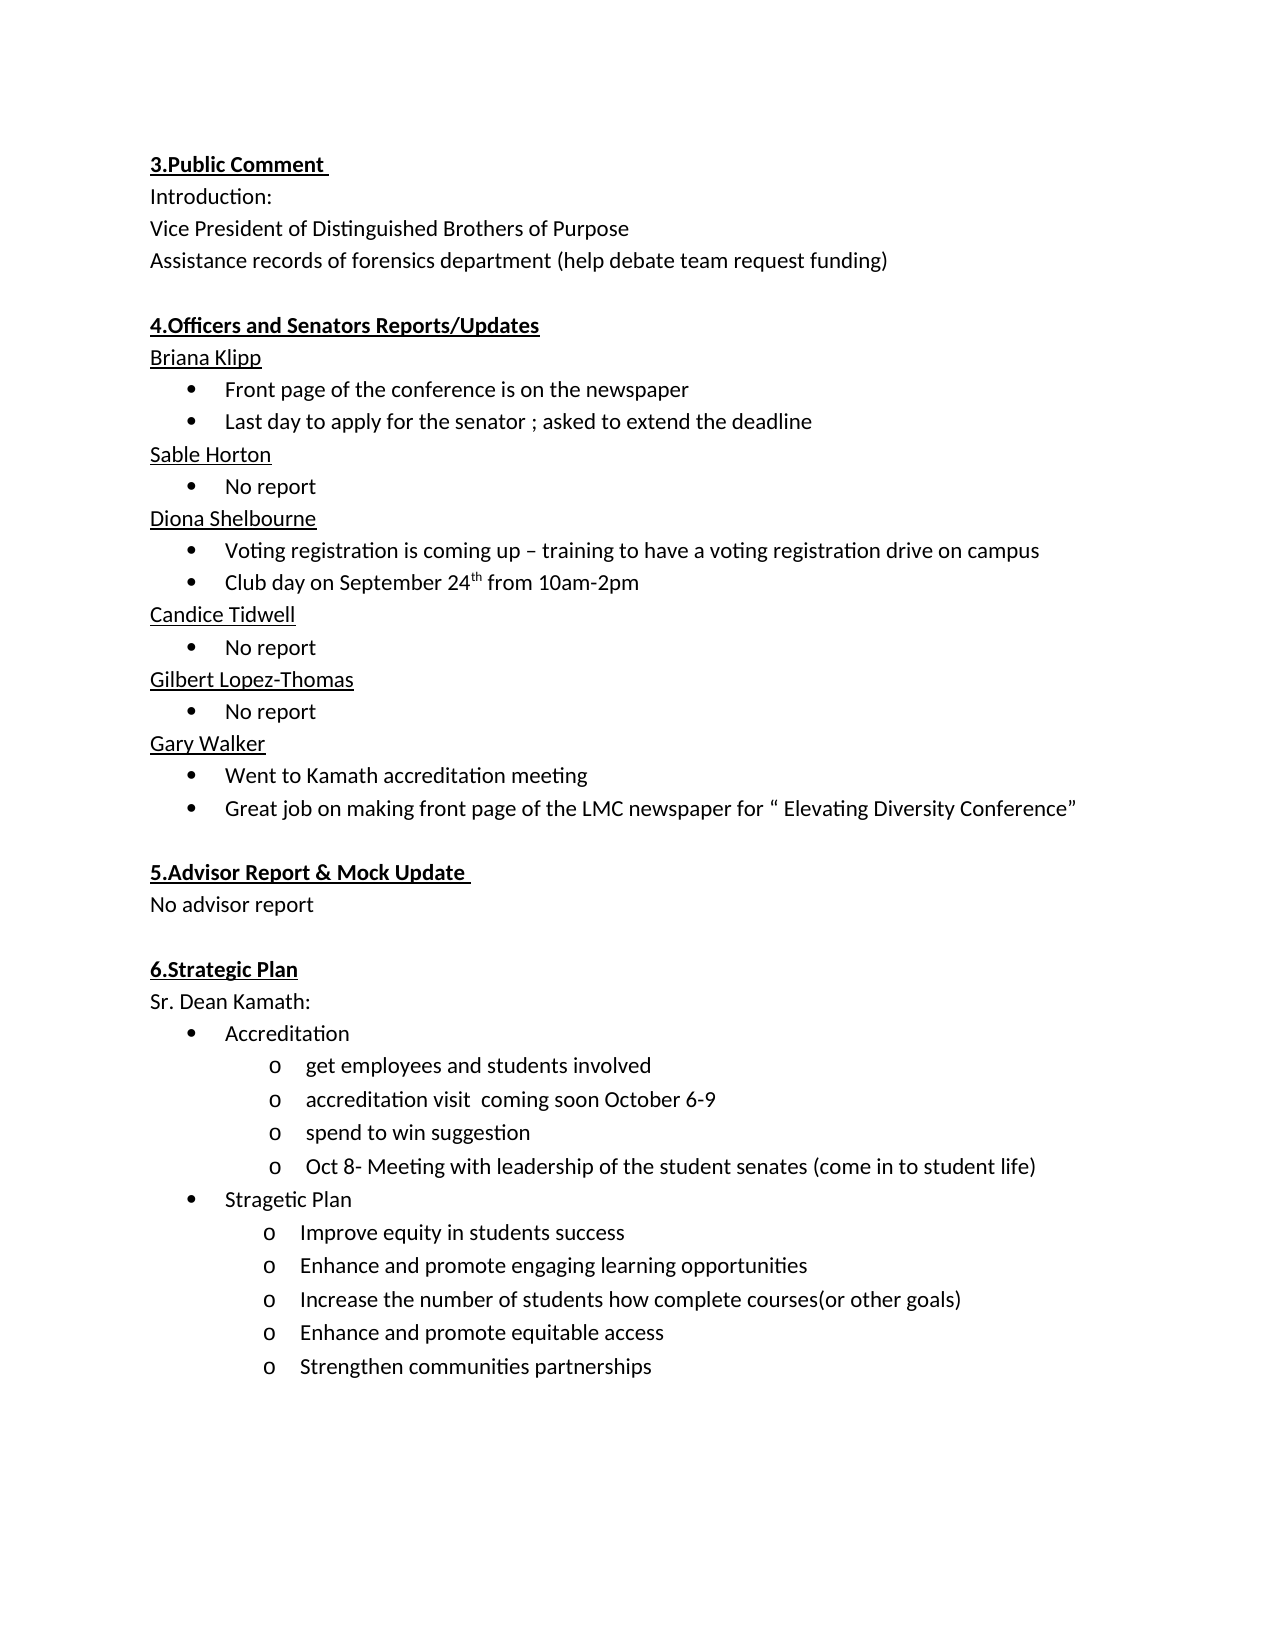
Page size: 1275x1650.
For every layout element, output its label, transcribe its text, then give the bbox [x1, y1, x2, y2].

text 4.Officers and Senators Reports/Updates [150, 311, 1125, 339]
text Assistance records of forensics department (help debate team request funding) [150, 247, 1125, 274]
list Went to Kamath accreditation meeting [187, 762, 1125, 789]
list No report [187, 633, 1125, 661]
list spend to win suggestion [268, 1118, 1125, 1147]
list Accreditation [187, 1019, 1125, 1047]
list Increase the number of students how complete courses(or other goals) [262, 1285, 1125, 1314]
list Enhance and promote equitable access [262, 1318, 1125, 1347]
text Gilbert Lopez-Thomas [150, 665, 1125, 693]
list Stragetic Plan [187, 1185, 1125, 1213]
list No report [187, 697, 1125, 725]
list Last day to apply for the senator ; asked to extend the deadline [187, 407, 1125, 436]
list Improve equity in students success [262, 1218, 1125, 1247]
list Enhance and promote engaging learning opportunities [262, 1251, 1125, 1280]
text 3.Public Comment [150, 150, 1125, 178]
list get employees and students involved [268, 1051, 1125, 1080]
list Front page of the conference is on the newspaper [187, 375, 1125, 403]
list Voting registration is coming up – training to have a voting registration drive on campus [187, 536, 1125, 564]
list Great job on making front page of the LMC newspaper for “ Elevating Diversity Conference” [187, 794, 1125, 822]
text Introduction: [150, 182, 1125, 210]
list Strengthen communities partnerships [262, 1352, 1125, 1381]
text Briana Klipp [150, 343, 1125, 371]
text 6.Strategic Plan [150, 955, 1125, 983]
text Sr. Dean Kamath: [150, 987, 1125, 1015]
text Diona Shelbourne [150, 504, 1125, 532]
list No report [187, 472, 1125, 500]
text 5.Advisor Report & Mock Update [150, 858, 1125, 886]
text Sable Horton [150, 440, 1125, 468]
text Vice President of Distinguished Brothers of Purpose [150, 214, 1125, 242]
text No advisor report [150, 890, 1125, 918]
text Gary Walker [150, 729, 1125, 757]
text Candice Tidwell [150, 601, 1125, 629]
list accreditation visit coming soon October 6-9 [268, 1085, 1125, 1114]
list Club day on September 24th from 10am-2pm [187, 568, 1125, 596]
list Oct 8- Meeting with leadership of the student senates (come in to student life) [268, 1152, 1125, 1181]
